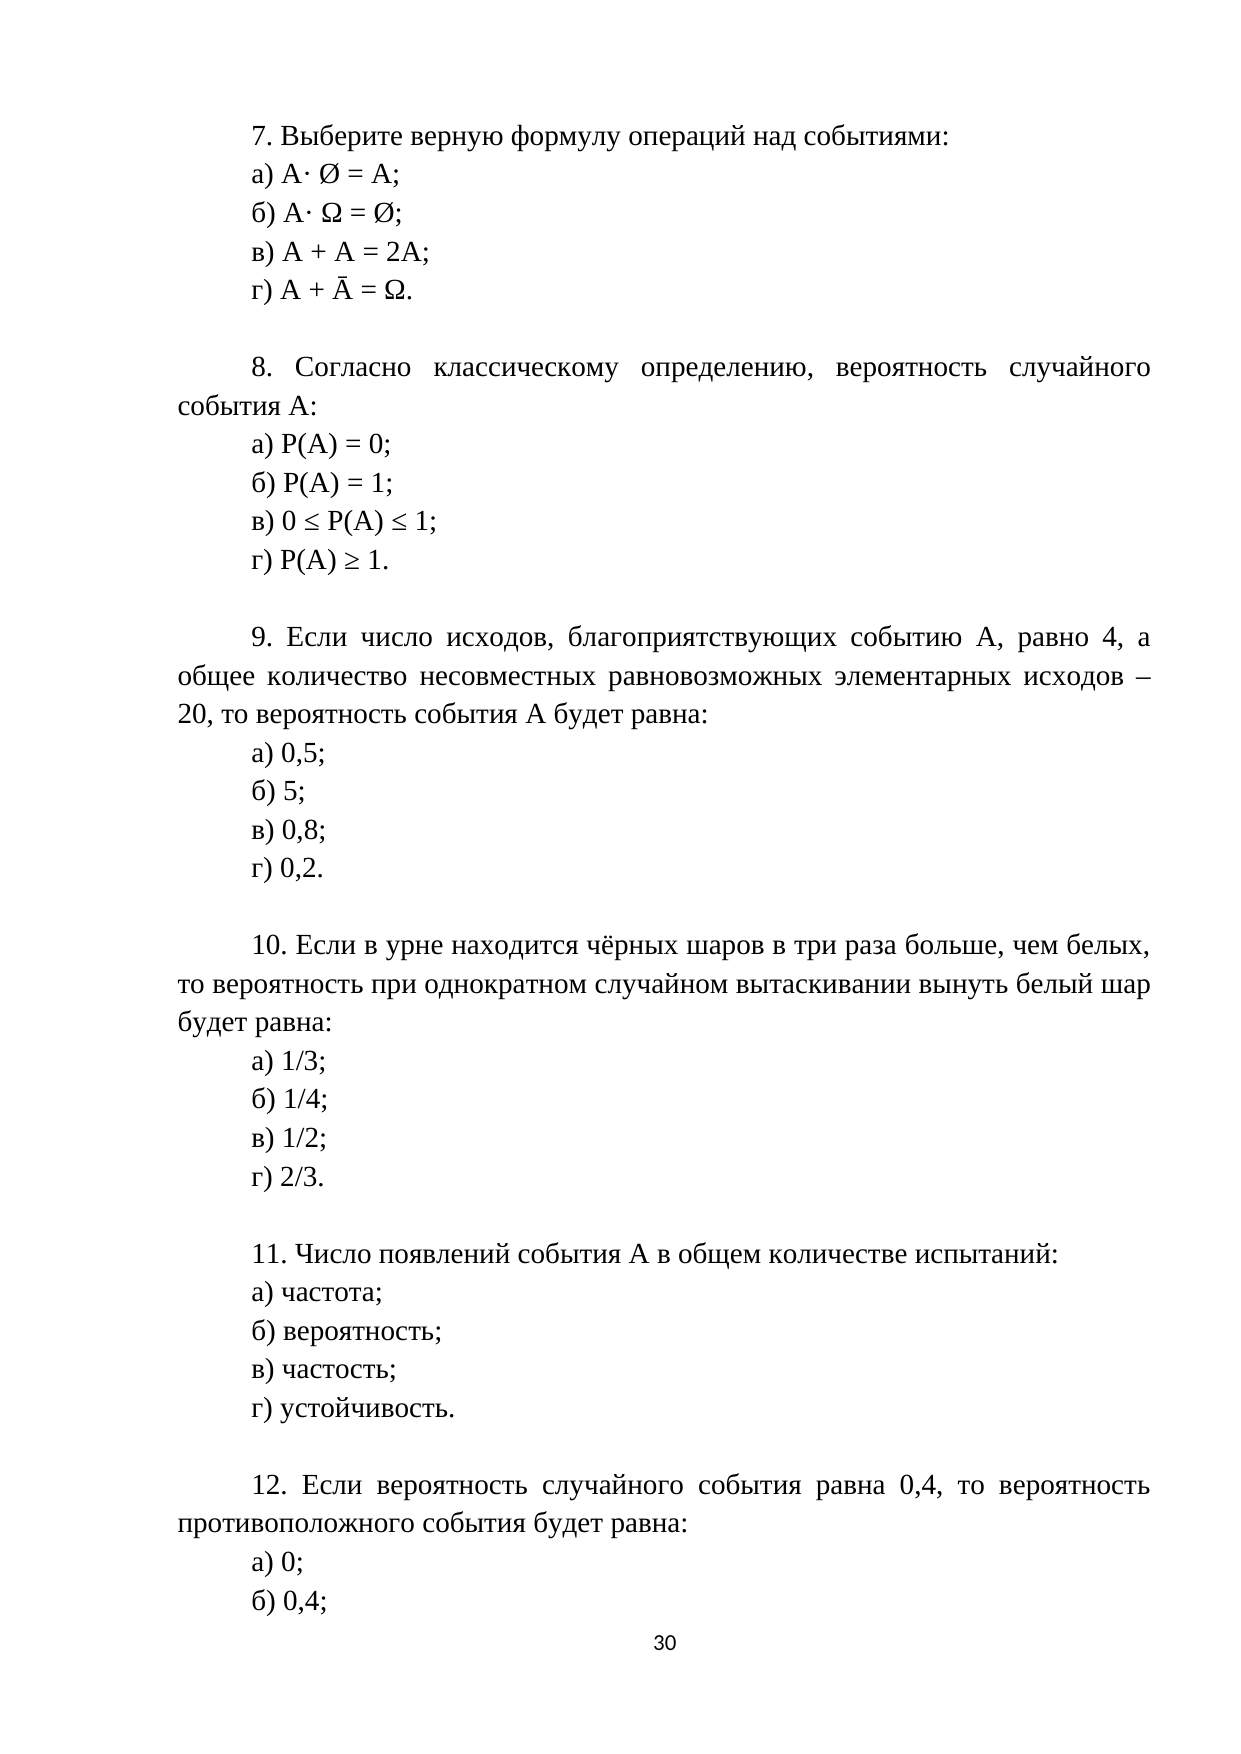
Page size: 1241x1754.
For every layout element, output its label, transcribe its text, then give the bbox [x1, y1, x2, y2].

text б) вероятность; [177, 1313, 1152, 1346]
text а) А· Ø = А; [177, 157, 1152, 190]
text г) 0,2. [177, 850, 1152, 884]
text б) А· Ω = Ø; [177, 195, 1152, 229]
text 11. Число появлений события А в общем количестве испытаний: [177, 1236, 1152, 1269]
text б) 1/4; [177, 1082, 1152, 1115]
text 7. Выберите верную формулу операций над событиями: [177, 118, 1152, 152]
text а) 0; [177, 1544, 1152, 1578]
text в) A + A = 2A; [177, 234, 1152, 267]
text 12. Если вероятность случайного события равна 0,4, то вероятность противоположного события будет равна: [177, 1467, 1152, 1539]
text б) 0,4; [177, 1583, 1152, 1616]
text в) 0,8; [177, 812, 1152, 845]
text г) А + Ā = Ω. [177, 272, 1152, 306]
text 10. Если в урне находится чёрных шаров в три раза больше, чем белых, то вероятность при однократном случайном вытаскивании вынуть белый шар будет равна: [177, 927, 1152, 1038]
text в) 1/2; [177, 1120, 1152, 1154]
text 9. Если число исходов, благоприятствующих событию А, равно 4, а общее количество несовместных равновозможных элементарных исходов – 20, то вероятность события А будет равна: [177, 619, 1152, 730]
text в) 0 ≤ Р(А) ≤ 1; [177, 503, 1152, 537]
text г) устойчивость. [177, 1390, 1152, 1423]
text в) частость; [177, 1351, 1152, 1385]
text б) Р(А) = 1; [177, 465, 1152, 498]
text г) Р(А) ≥ 1. [177, 542, 1152, 576]
text г) 2/3. [177, 1159, 1152, 1192]
text б) 5; [177, 773, 1152, 807]
text а) Р(А) = 0; [177, 426, 1152, 460]
text 8. Согласно классическому определению, вероятность случайного события А: [177, 349, 1152, 421]
text а) 0,5; [177, 735, 1152, 768]
text а) частота; [177, 1274, 1152, 1308]
text а) 1/3; [177, 1043, 1152, 1077]
